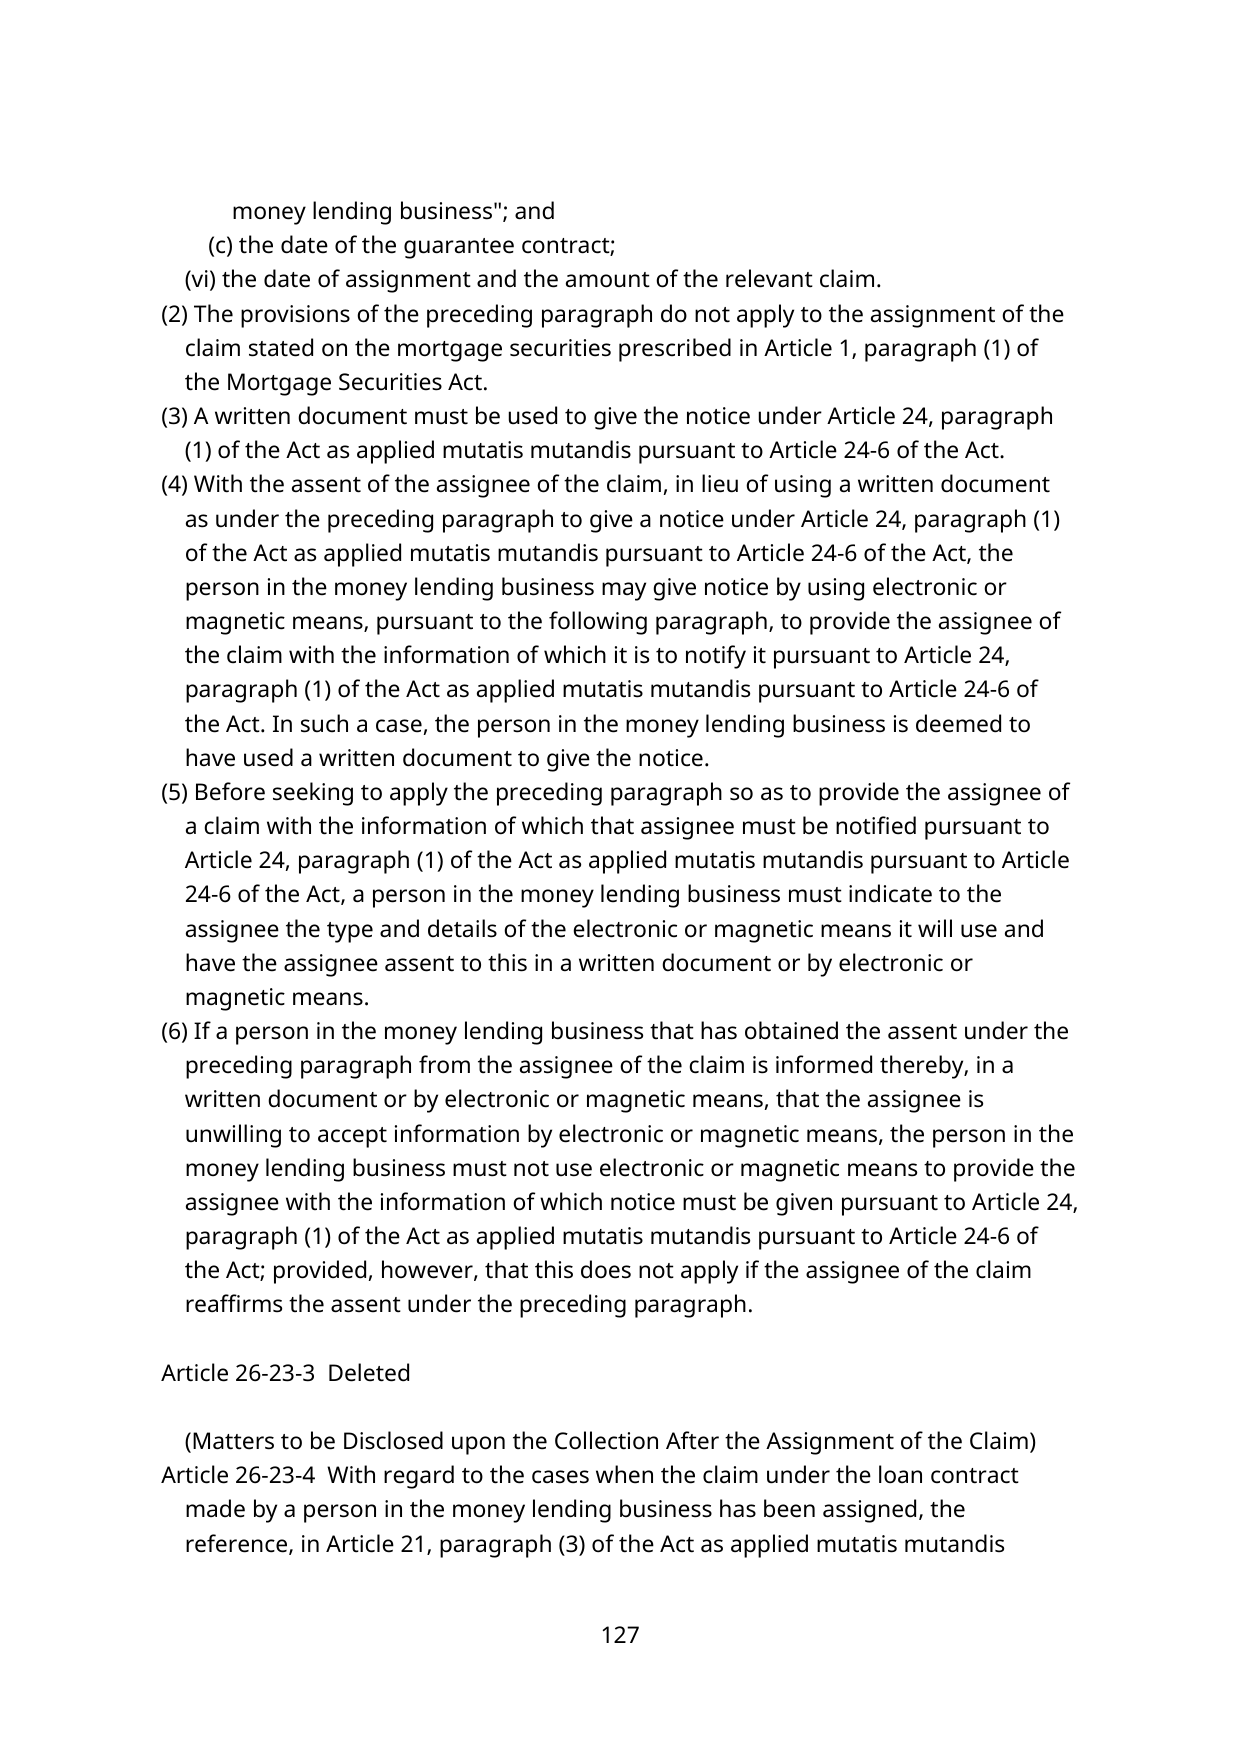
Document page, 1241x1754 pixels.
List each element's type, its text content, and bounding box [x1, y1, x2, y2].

text (3) A written document must be used to give the notice under Article 24, paragraph (1) of the Act as applied mutatis mutandis pursuant to Article 24-6 of the Act. [161, 399, 1079, 467]
text (Matters to be Disclosed upon the Collection After the Assignment of the Claim) [184, 1424, 1079, 1458]
text (vi) the date of assignment and the amount of the relevant claim. [184, 262, 1079, 296]
text (5) Before seeking to apply the preceding paragraph so as to provide the assignee of a claim with the information of which that assignee must be notified pursuant to Article 24, paragraph (1) of the Act as applied mutatis mutandis pursuant to Article 24-6 of the Act, a person in the money lending business must indicate to the assignee the type and details of the electronic or magnetic means it will use and have the assignee assent to this in a written document or by electronic or magnetic means. [161, 774, 1079, 1014]
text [207, 194, 1079, 228]
text (4) With the assent of the assignee of the claim, in lieu of using a written document as under the preceding paragraph to give a notice under Article 24, paragraph (1) of the Act as applied mutatis mutandis pursuant to Article 24-6 of the Act, the person in the money lending business may give notice by using electronic or magnetic means, pursuant to the following paragraph, to provide the assignee of the claim with the information of which it is to notify it pursuant to Article 24, paragraph (1) of the Act as applied mutatis mutandis pursuant to Article 24-6 of the Act. In such a case, the person in the money lending business is deemed to have used a written document to give the notice. [161, 467, 1079, 774]
text Article 26-23-3 Deleted [161, 1355, 1079, 1389]
text (2) The provisions of the preceding paragraph do not apply to the assignment of the claim stated on the mortgage securities prescribed in Article 1, paragraph (1) of the Mortgage Securities Act. [161, 296, 1079, 399]
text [161, 1458, 1079, 1560]
text (c) the date of the guarantee contract; [207, 228, 1079, 262]
text (6) If a person in the money lending business that has obtained the assent under the preceding paragraph from the assignee of the claim is informed thereby, in a written document or by electronic or magnetic means, that the assignee is unwilling to accept information by electronic or magnetic means, the person in the money lending business must not use electronic or magnetic means to provide the assignee with the information of which notice must be given pursuant to Article 24, paragraph (1) of the Act as applied mutatis mutandis pursuant to Article 24-6 of the Act; provided, however, that this does not apply if the assignee of the claim reaffirms the assent under the preceding paragraph. [161, 1014, 1079, 1321]
